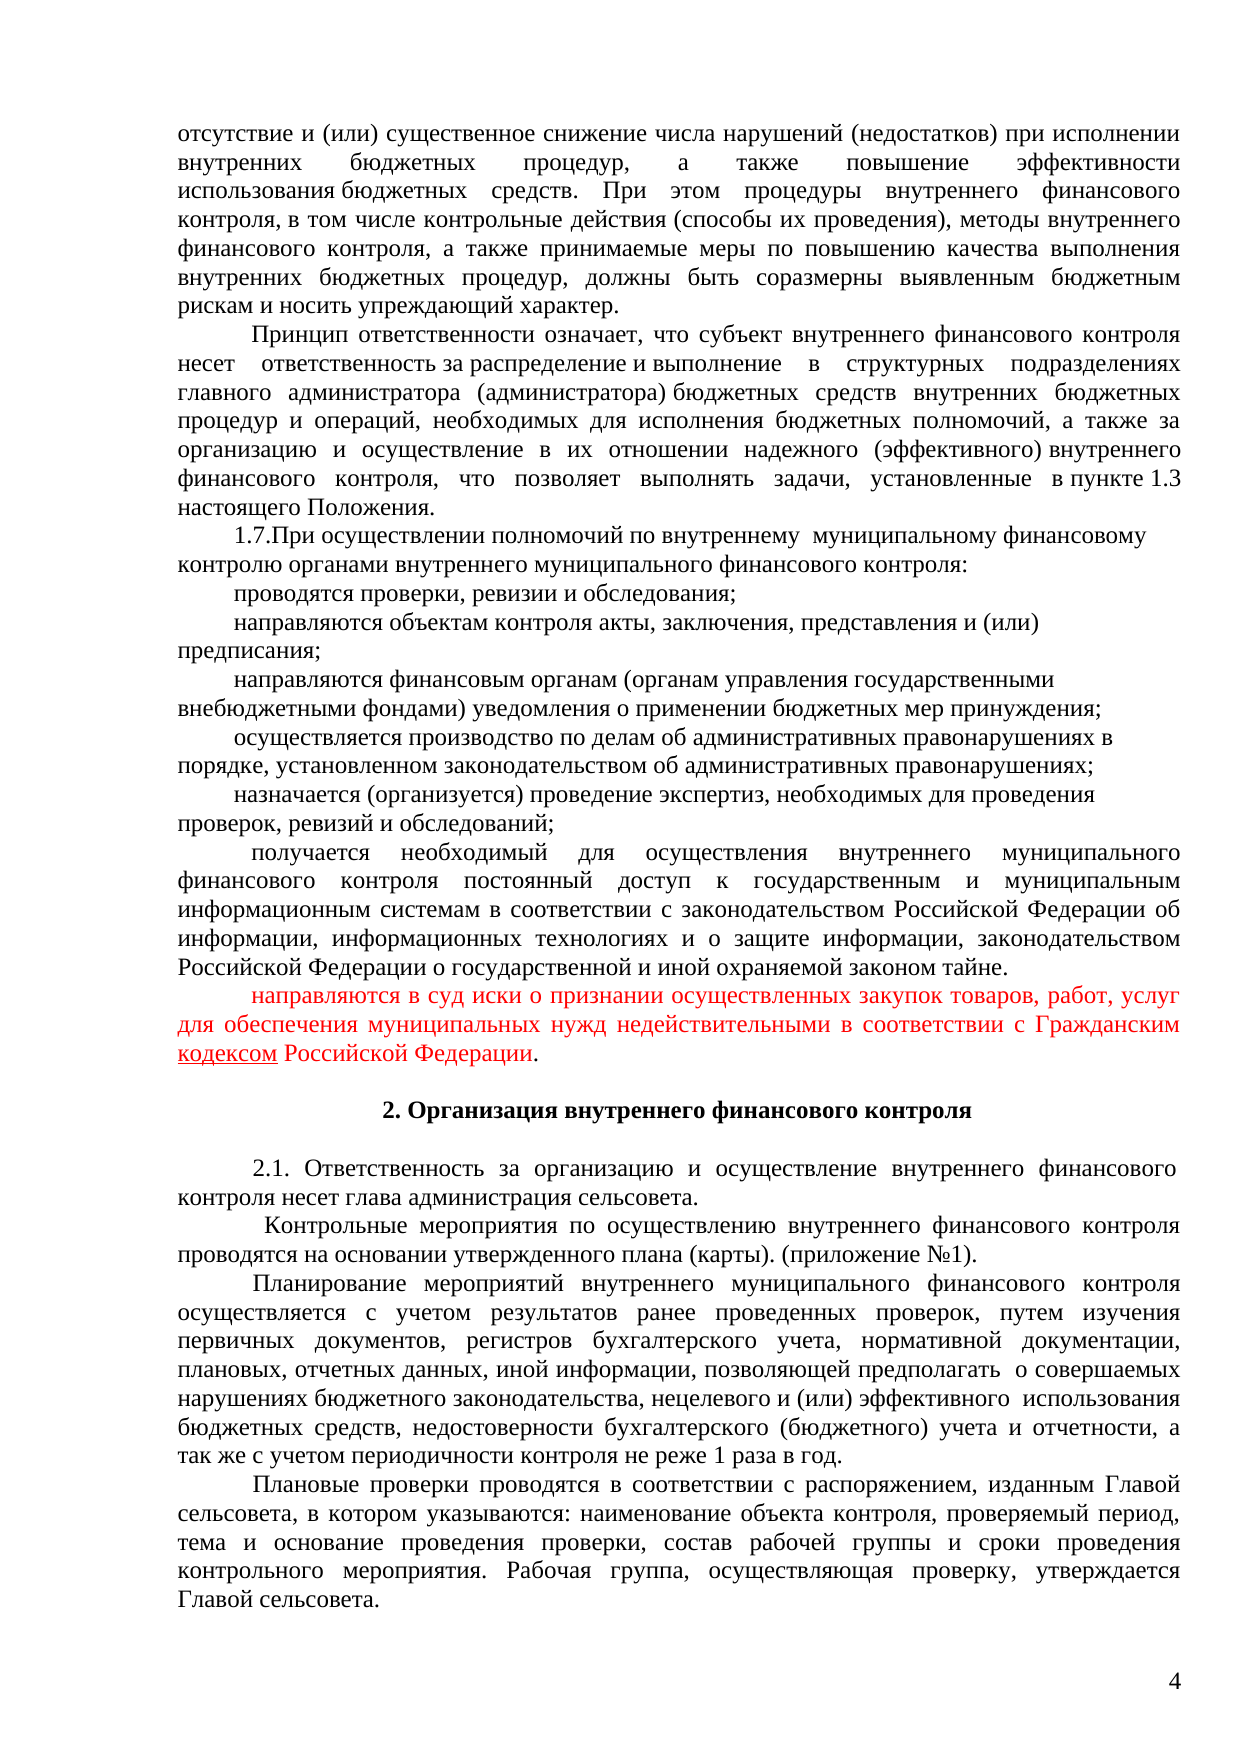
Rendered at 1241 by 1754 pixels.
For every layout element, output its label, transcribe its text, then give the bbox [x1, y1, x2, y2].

text осуществляется производство по делам об административных правонарушениях в порядке, установленном законодательством об административных правонарушениях; [177, 722, 1181, 779]
text Принцип ответственности означает, что субъект внутреннего финансового контроля несет ответственность за распределение и выполнение в структурных подразделениях главного администратора (администратора) бюджетных средств внутренних бюджетных процедур и операций, необходимых для исполнения бюджетных полномочий, а также за организацию и осуществление в их отношении надежного (эффективного) внутреннего финансового контроля, что позволяет выполнять задачи, установленные в пункте 1.3 настоящего Положения. [177, 319, 1181, 521]
text направляются объектам контроля акты, заключения, представления и (или) предписания; [177, 607, 1181, 664]
text Плановые проверки проводятся в соответствии с распоряжением, изданным Главой сельсовета, в котором указываются: наименование объекта контроля, проверяемый период, тема и основание проведения проверки, состав рабочей группы и сроки проведения контрольного мероприятия. Рабочая группа, осуществляющая проверку, утверждается Главой сельсовета. [177, 1469, 1181, 1613]
text Контрольные мероприятия по осуществлению внутреннего финансового контроля проводятся на основании утвержденного плана (карты). (приложение №1). [177, 1211, 1181, 1268]
text получается необходимый для осуществления внутреннего муниципального финансового контроля постоянный доступ к государственным и муниципальным информационным системам в соответствии с законодательством Российской Федерации об информации, информационных технологиях и о защите информации, законодательством Российской Федерации о государственной и иной охраняемой законом тайне. [177, 837, 1181, 981]
text направляются в суд иски о признании осуществленных закупок товаров, работ, услуг для обеспечения муниципальных нужд недействительными в соответствии с Гражданским кодексом Российской Федерации. [177, 981, 1181, 1067]
text 2. Организация внутреннего финансового контроля [177, 1096, 1177, 1124]
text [177, 118, 1181, 319]
text Планирование мероприятий внутреннего муниципального финансового контроля осуществляется с учетом результатов ранее проведенных проверок, путем изучения первичных документов, регистров бухгалтерского учета, нормативной документации, плановых, отчетных данных, иной информации, позволяющей предполагать о совершаемых нарушениях бюджетного законодательства, нецелевого и (или) эффективного использования бюджетных средств, недостоверности бухгалтерского (бюджетного) учета и отчетности, а так же с учетом периодичности контроля не реже 1 раза в год. [177, 1268, 1181, 1469]
text 2.1. Ответственность за организацию и осуществление внутреннего финансового контроля несет глава администрация сельсовета. [177, 1153, 1177, 1211]
text проводятся проверки, ревизии и обследования; [177, 578, 1181, 607]
text направляются финансовым органам (органам управления государственными внебюджетными фондами) уведомления о применении бюджетных мер принуждения; [177, 664, 1181, 722]
text назначается (организуется) проведение экспертиз, необходимых для проведения проверок, ревизий и обследований; [177, 779, 1181, 837]
text 1.7.При осуществлении полномочий по внутреннему муниципальному финансовому контролю органами внутреннего муниципального финансового контроля: [177, 521, 1181, 578]
